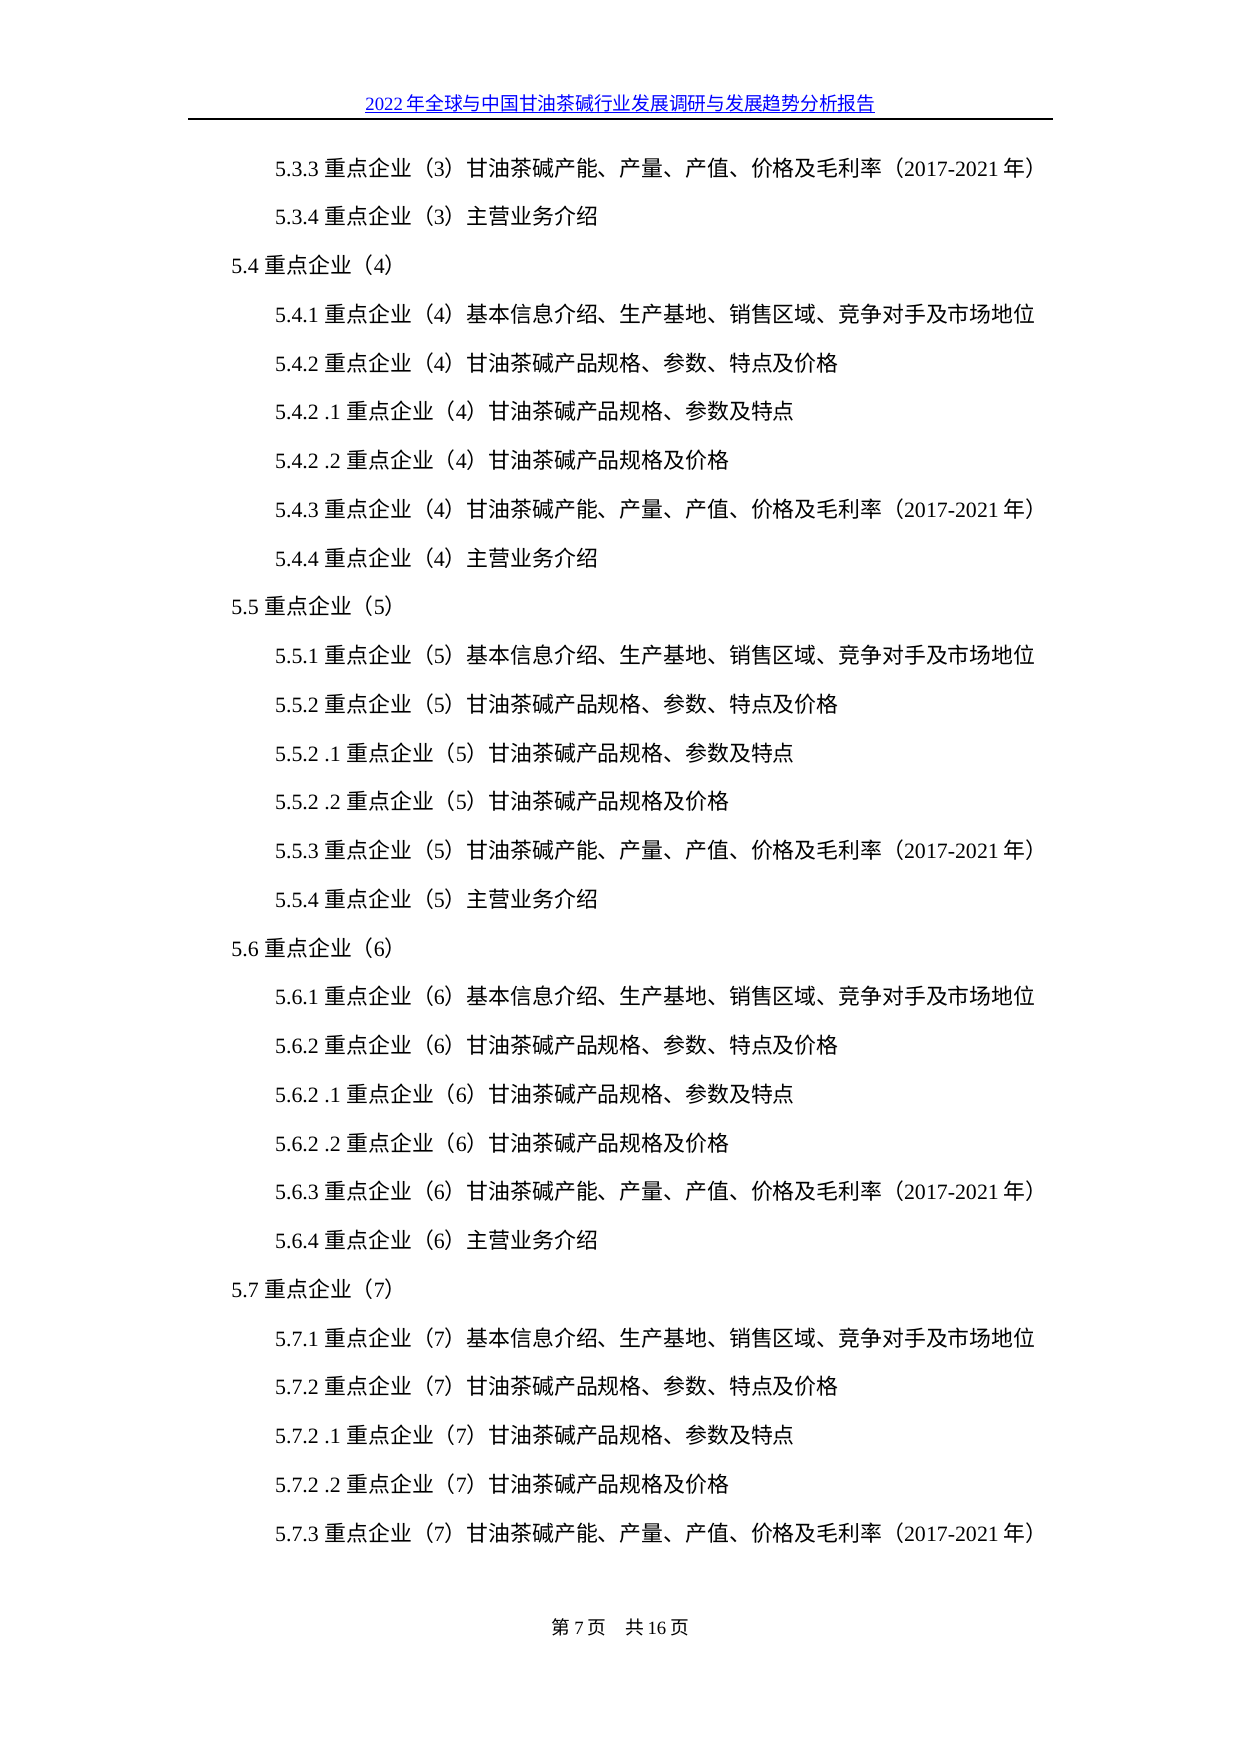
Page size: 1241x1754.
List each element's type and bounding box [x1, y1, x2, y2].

text [187, 150, 1053, 1548]
